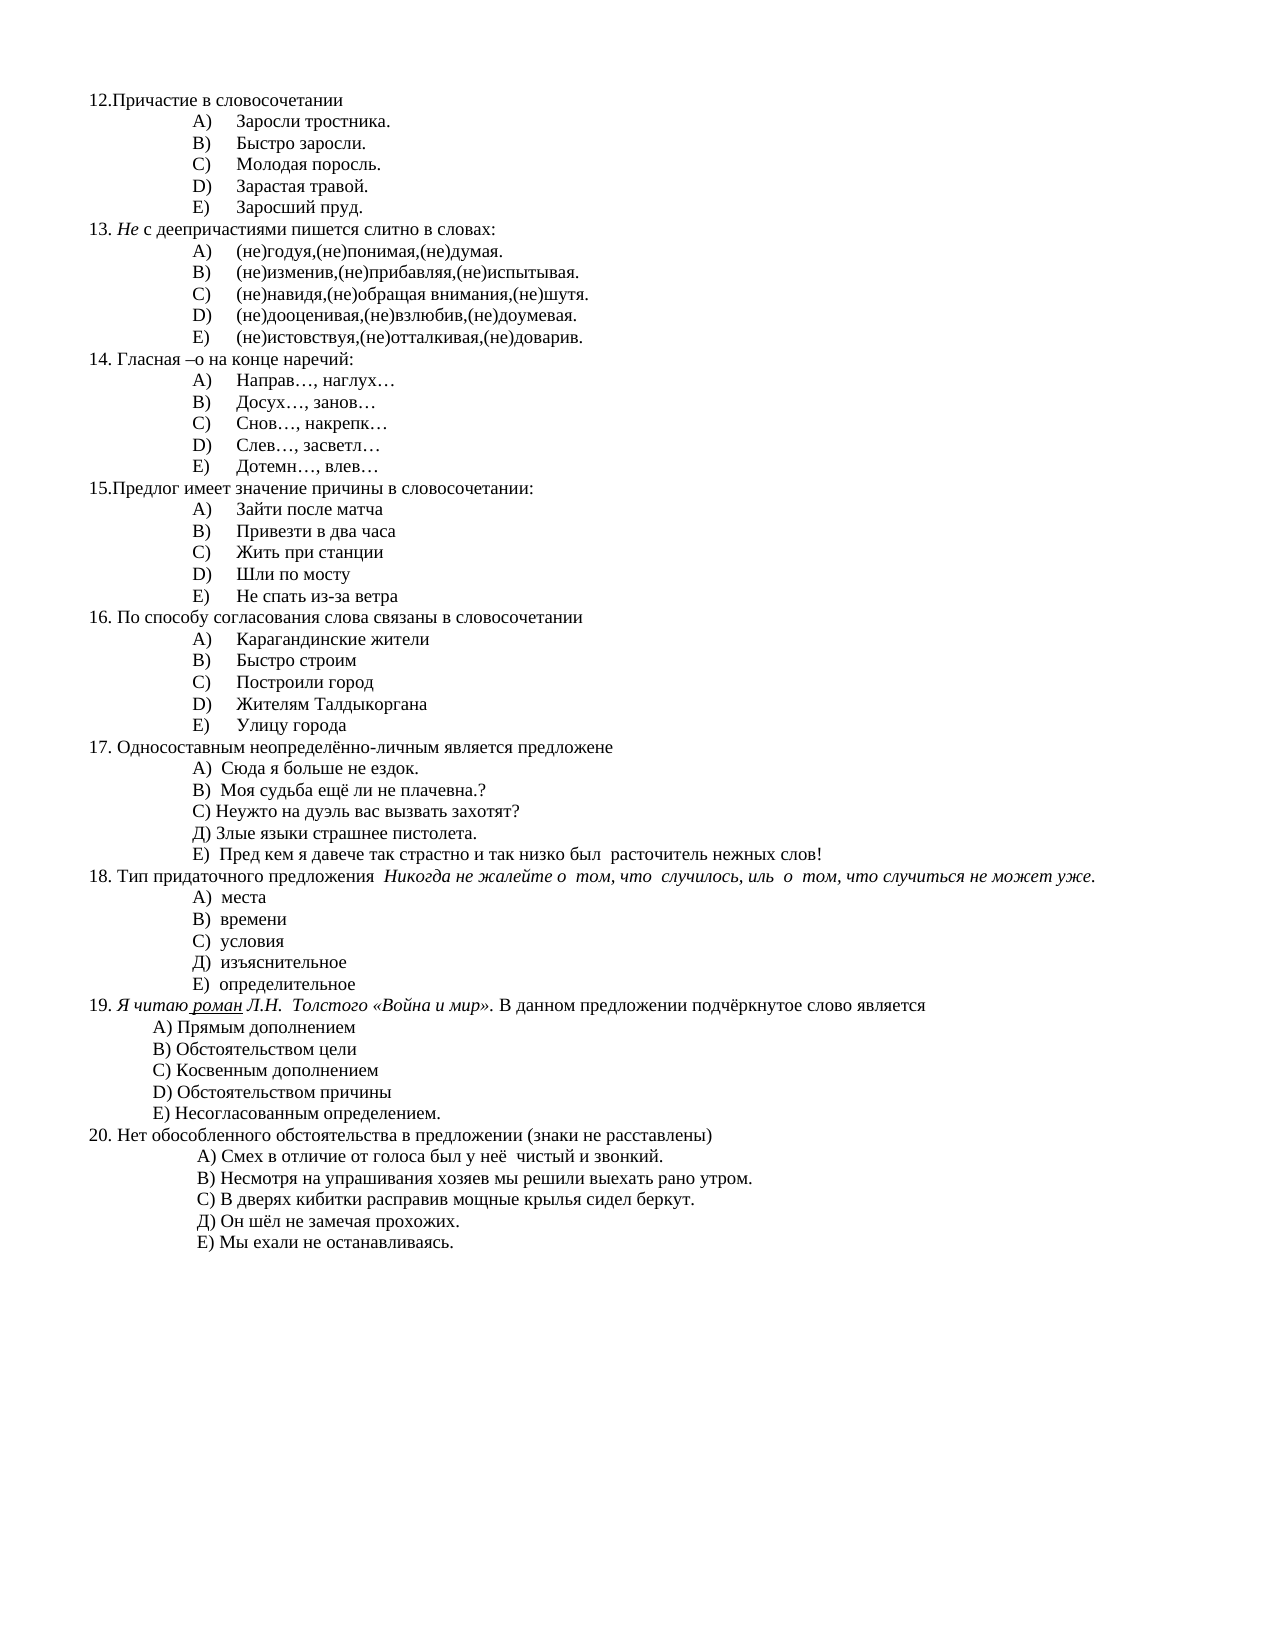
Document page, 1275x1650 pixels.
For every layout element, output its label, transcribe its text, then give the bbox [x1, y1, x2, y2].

text 12.Причастие в словосочетании [89, 89, 1098, 110]
text B) Обстоятельством цели [148, 1037, 1186, 1059]
list Быстро заросли. [89, 132, 1098, 153]
text С) условия [89, 929, 1186, 951]
text Е) Пред кем я давече так страстно и так низко был расточитель нежных слов! [89, 843, 1186, 865]
list (не)навидя,(не)обращая внимания,(не)шутя. [89, 283, 1098, 304]
list Снов…, накрепк… [89, 412, 1098, 434]
list Жителям Талдыкоргана [89, 692, 1098, 714]
text Д) изъяснительное [89, 951, 1186, 973]
list Слев…, засветл… [89, 434, 1098, 455]
list Направ…, наглух… [89, 369, 1098, 391]
list Молодая поросль. [89, 153, 1098, 175]
list Заросли тростника. [89, 110, 1098, 132]
list Шли по мосту [89, 563, 1098, 584]
list Досух…, занов… [89, 391, 1098, 412]
text C) Косвенным дополнением [148, 1059, 1186, 1081]
list (не)годуя,(не)понимая,(не)думая. [89, 239, 1098, 261]
list Жить при станции [89, 541, 1098, 563]
text А) места [89, 886, 1186, 908]
text 15.Предлог имеет значение причины в словосочетании: [89, 477, 1098, 498]
text Е) определительное [89, 973, 1186, 994]
list Улицу города [89, 714, 1098, 736]
list Привезти в два часа [89, 520, 1098, 541]
list Зайти после матча [89, 498, 1098, 520]
list Заросший пруд. [89, 196, 1098, 218]
list Быстро строим [89, 649, 1098, 671]
list Не спать из-за ветра [89, 584, 1098, 606]
list Карагандинские жители [89, 628, 1098, 649]
text А) Смех в отличие от голоса был у неё чистый и звонкий. [89, 1145, 1186, 1167]
text 17. Односоставным неопределённо-личным является предложене [89, 736, 1186, 757]
text В) Несмотря на упрашивания хозяев мы решили выехать рано утром. [89, 1167, 1186, 1188]
text А) Сюда я больше не ездок. [89, 757, 1186, 779]
list (не)дооценивая,(не)взлюбив,(не)доумевая. [89, 304, 1098, 326]
text 20. Нет обособленного обстоятельства в предложении (знаки не расставлены) [89, 1124, 1186, 1145]
list Дотемн…, влев… [89, 455, 1098, 477]
text 13. Не с деепричастиями пишется слитно в словах: [89, 218, 1098, 239]
text 19. Я читаю роман Л.Н. Толстого «Война и мир». В данном предложении подчёркнутое слово является [89, 994, 1186, 1016]
text A) Прямым дополнением [148, 1016, 1186, 1037]
text Е) Мы ехали не останавливаясь. [89, 1231, 1186, 1253]
list Зарастая травой. [89, 175, 1098, 196]
text 18. Тип придаточного предложения Никогда не жалейте о том, что случилось, иль о том, что случиться не может уже. [89, 865, 1186, 886]
text 16. По способу согласования слова связаны в словосочетании [89, 606, 1098, 628]
text E) Несогласованным определением. [148, 1102, 1186, 1124]
text С) В дверях кибитки расправив мощные крылья сидел беркут. [89, 1188, 1186, 1210]
list Построили город [89, 671, 1098, 692]
text Д) Он шёл не замечая прохожих. [89, 1210, 1186, 1231]
list (не)изменив,(не)прибавляя,(не)испытывая. [89, 261, 1098, 283]
text В) времени [89, 908, 1186, 929]
text 14. Гласная –о на конце наречий: [89, 347, 1098, 369]
text Д) Злые языки страшнее пистолета. [89, 822, 1186, 843]
text D) Обстоятельством причины [148, 1081, 1186, 1102]
list (не)истовствуя,(не)отталкивая,(не)доварив. [89, 326, 1098, 347]
text В) Моя судьба ещё ли не плачевна.? [89, 779, 1186, 800]
text С) Неужто на дуэль вас вызвать захотят? [89, 800, 1186, 822]
